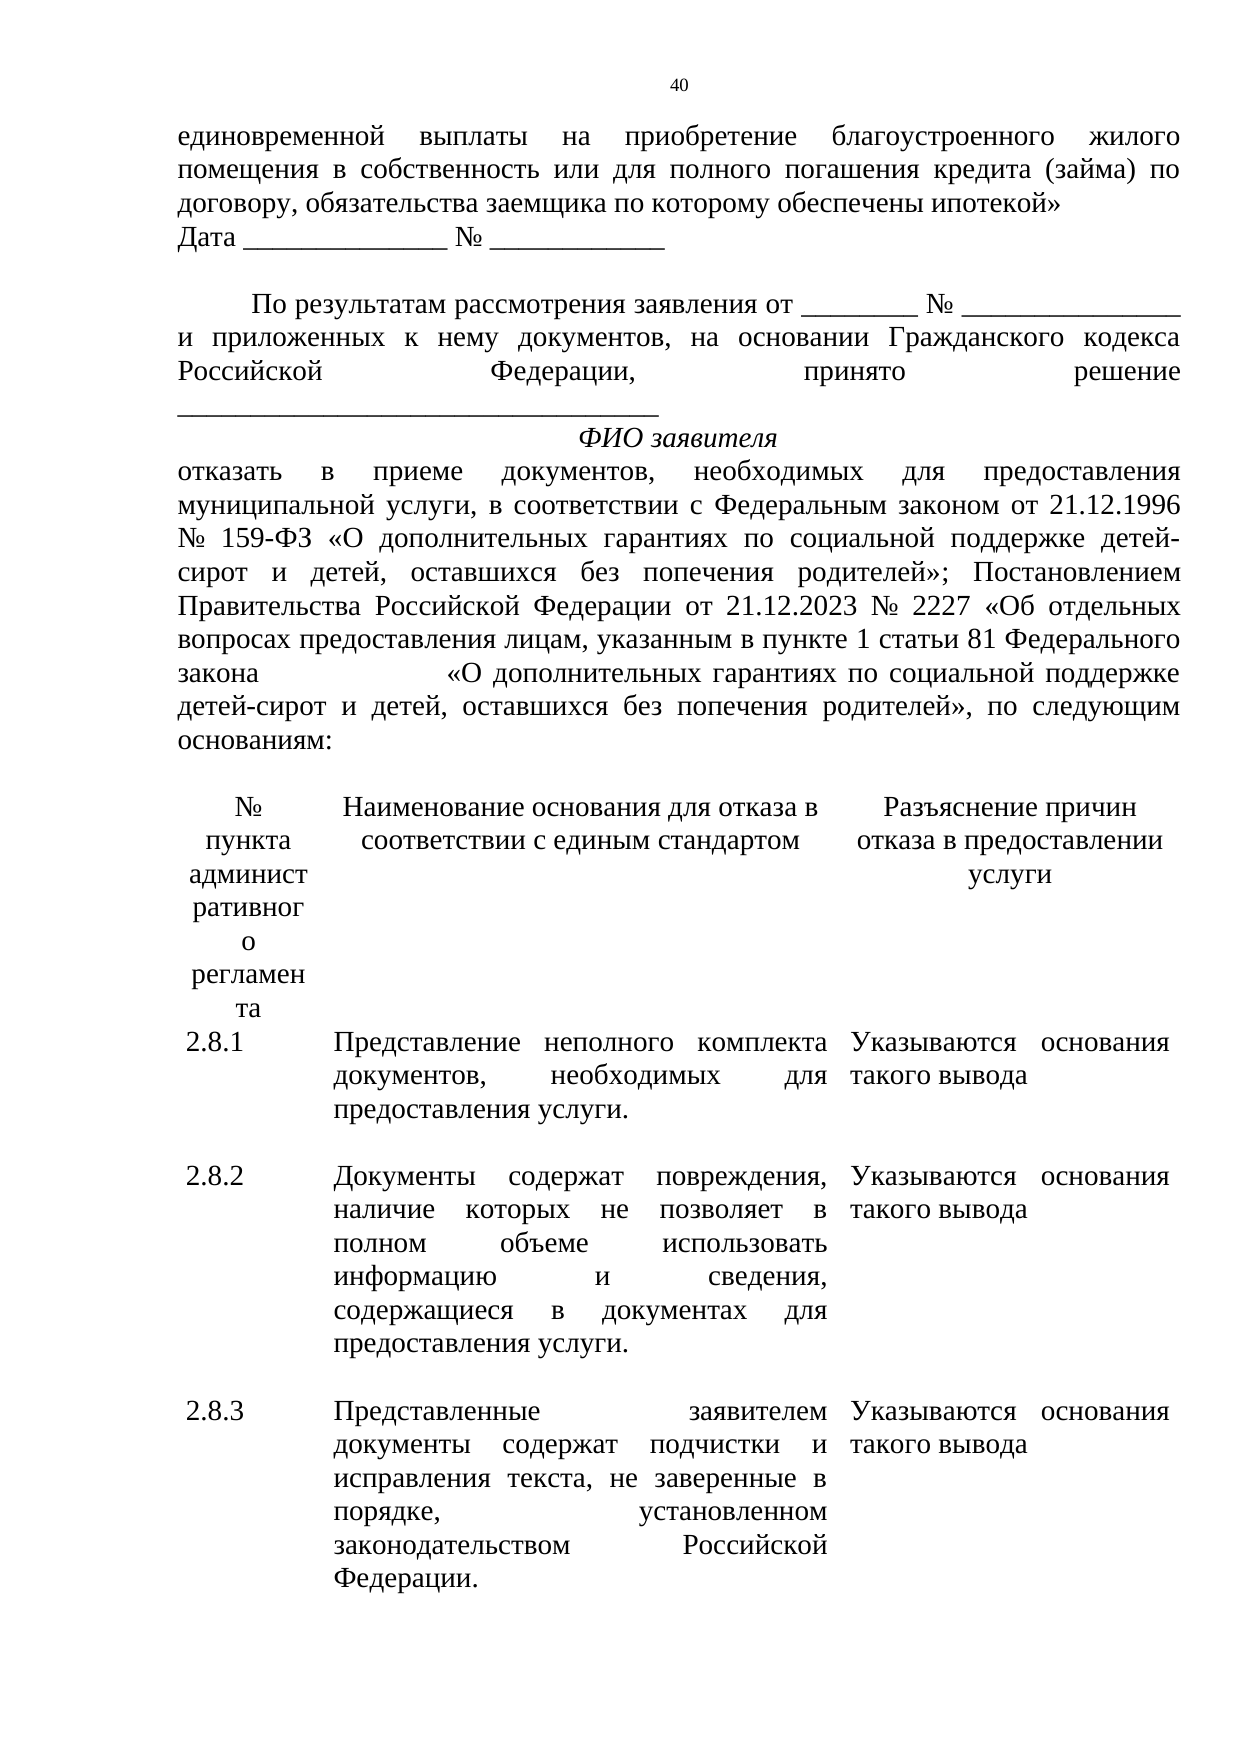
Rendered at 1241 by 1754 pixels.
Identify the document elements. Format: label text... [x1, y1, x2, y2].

text Дата ______________ № ____________ [177, 219, 1181, 252]
table_cell Представление неполного комплекта документов, необходимых для предоставления услуги. [322, 1024, 839, 1158]
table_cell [839, 1393, 1181, 1627]
table_cell 2.8.1 [174, 1024, 322, 1158]
table_cell 2.8.3 [174, 1393, 322, 1627]
text ФИО заявителя [177, 420, 1181, 453]
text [177, 118, 1181, 219]
text По результатам рассмотрения заявления от ________ № _______________ и приложенных к нему документов, на основании Гражданского кодекса Российской Федерации, принято решение _________________________________ [177, 286, 1181, 420]
table_header Разъяснение причин отказа в предоставлении услуги [839, 789, 1181, 1024]
table_cell Представленные заявителем документы содержат подчистки и исправления текста, не заверенные в порядке, установленном законодательством Российской Федерации. [322, 1393, 839, 1627]
text отказать в приеме документов, необходимых для предоставления муниципальной услуги, в соответствии с Федеральным законом от 21.12.1996 № 159-ФЗ «О дополнительных гарантиях по социальной поддержке детей-сирот и детей, оставшихся без попечения родителей»; Постановлением Правительства Российской Федерации от 21.12.2023 № 2227 «Об отдельных вопросах предоставления лицам, указанным в пункте 1 статьи 81 Федерального закона «О дополнительных гарантиях по социальной поддержке детей-сирот и детей, оставшихся без попечения родителей», по следующим основаниям: [177, 453, 1181, 521]
text отказать в приеме документов, необходимых для предоставления муниципальной услуги, в соответствии с Федеральным законом от 21.12.1996 № 159-ФЗ «О дополнительных гарантиях по социальной поддержке детей-сирот и детей, оставшихся без попечения родителей»; Постановлением Правительства Российской Федерации от 21.12.2023 № 2227 «Об отдельных вопросах предоставления лицам, указанным в пункте 1 статьи 81 Федерального закона «О дополнительных гарантиях по социальной поддержке детей-сирот и детей, оставшихся без попечения родителей», по следующим основаниям: [177, 554, 1181, 755]
table_cell Указываются основания такого вывода [839, 1024, 1181, 1158]
table_header № пункта административного регламента [174, 789, 322, 1024]
table_cell 2.8.2 [174, 1158, 322, 1393]
table_cell Указываются основания такого вывода [839, 1158, 1181, 1393]
table_cell Документы содержат повреждения, наличие которых не позволяет в полном объеме использовать информацию и сведения, содержащиеся в документах для предоставления услуги. [322, 1158, 839, 1393]
table_header Наименование основания для отказа в соответствии с единым стандартом [322, 789, 839, 1024]
